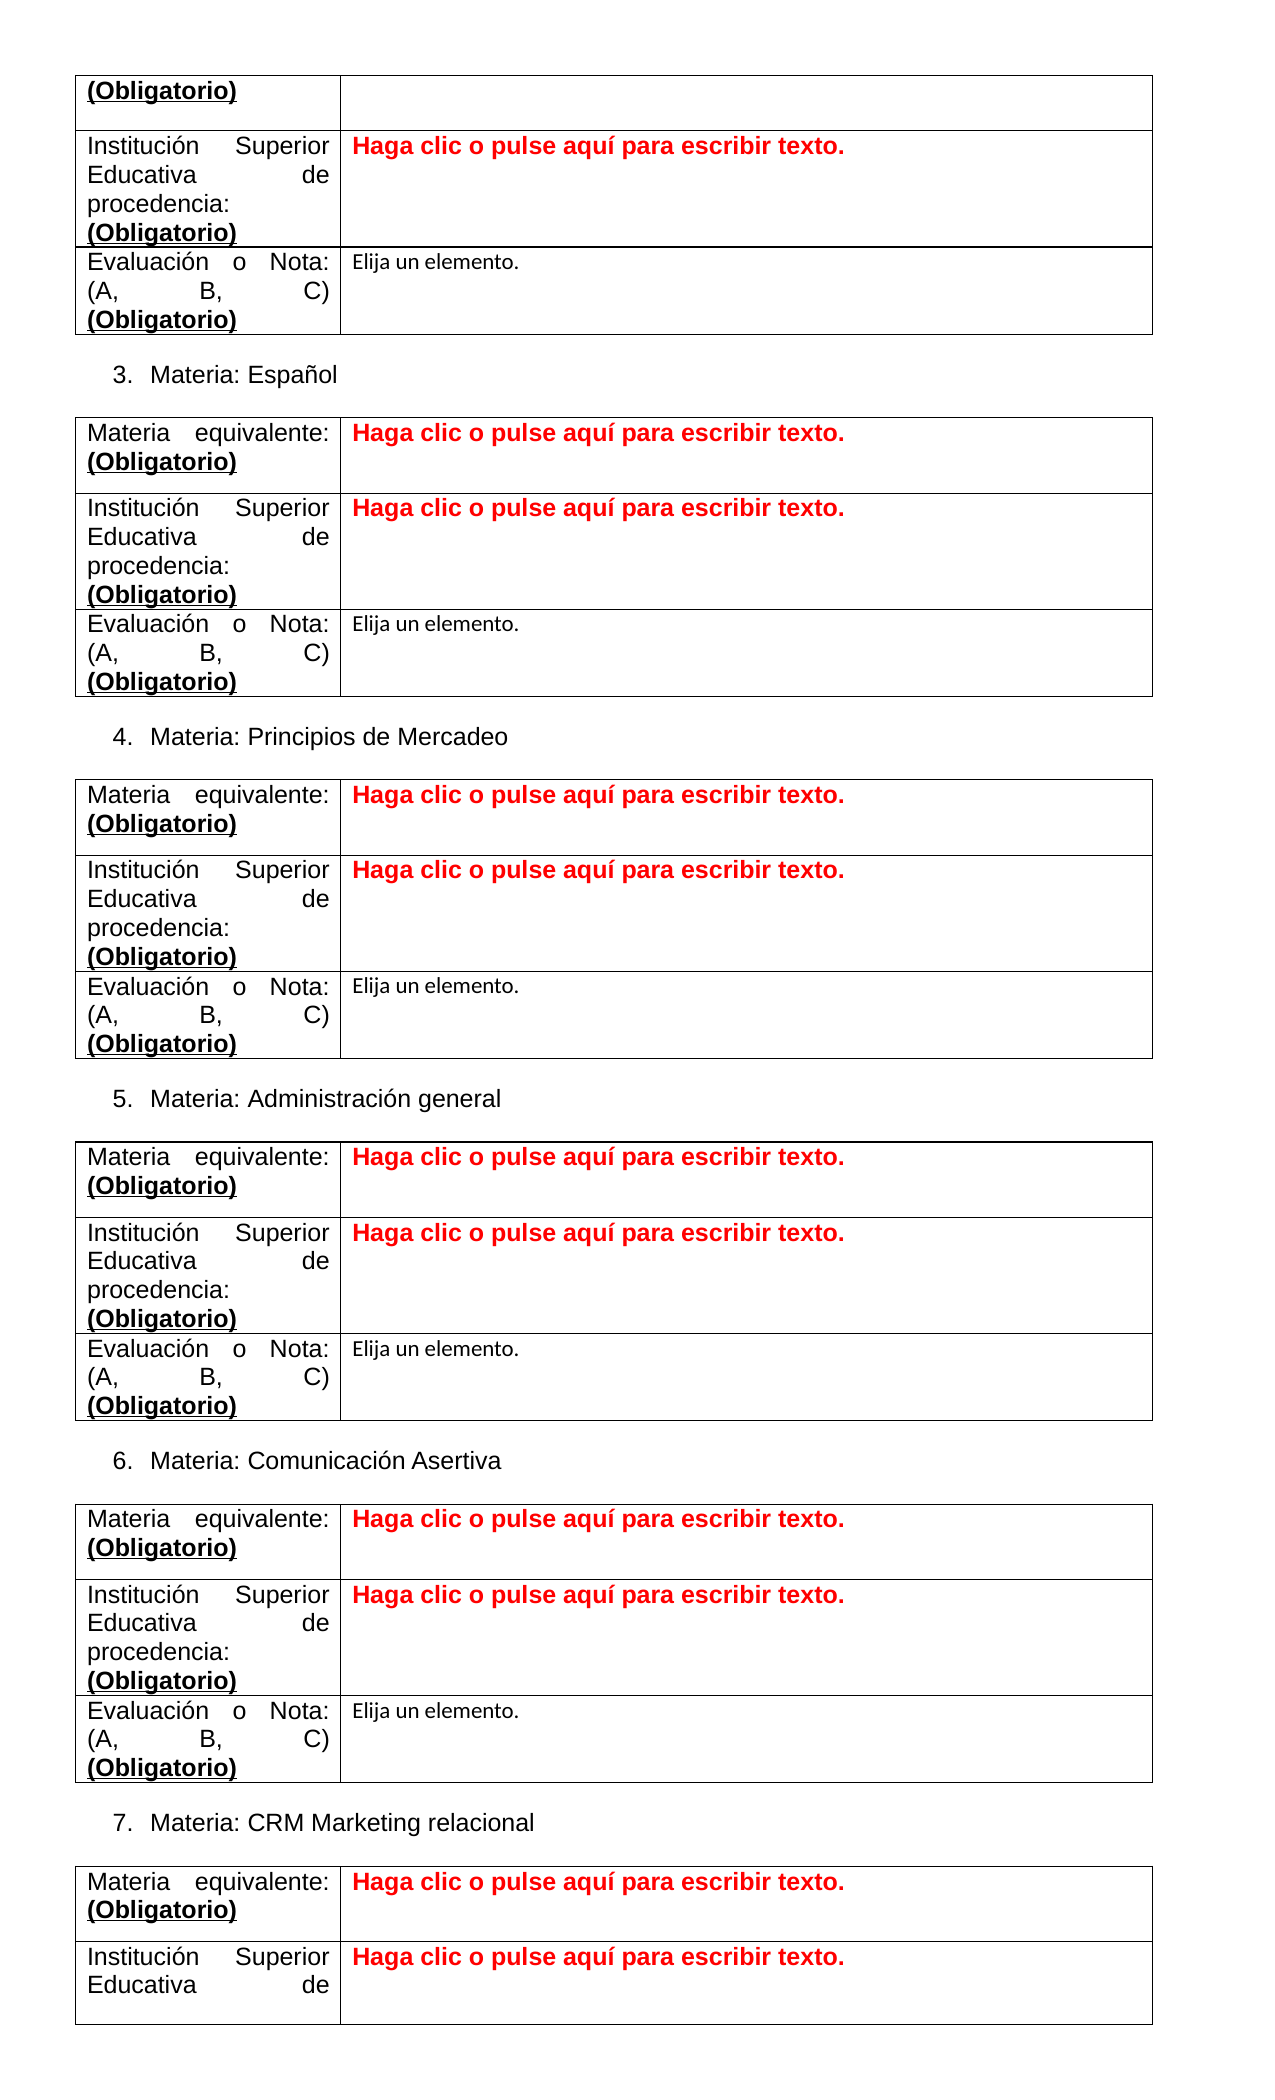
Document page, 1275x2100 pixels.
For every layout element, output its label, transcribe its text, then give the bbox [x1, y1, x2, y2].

table_cell Evaluación o Nota: (A, B, C) (Obligatorio) [76, 610, 340, 696]
table_cell [341, 131, 1152, 246]
subtitle Materia: Principios de Mercadeo [112, 722, 1200, 751]
subtitle Materia: CRM Marketing relacional [112, 1808, 1200, 1837]
table_header [341, 1505, 1152, 1579]
table_cell Institución Superior Educativa de procedencia: (Obligatorio) [76, 494, 340, 608]
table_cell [76, 1696, 340, 1782]
subtitle Materia: Administración general [112, 1084, 1200, 1113]
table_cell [76, 248, 340, 334]
table_header Materia equivalente: (Obligatorio) [76, 418, 340, 492]
table_header [341, 76, 1152, 130]
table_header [76, 76, 340, 130]
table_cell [76, 1942, 340, 2024]
table_header [341, 1867, 1152, 1941]
table_cell [341, 1580, 1152, 1695]
table_cell [341, 856, 1152, 971]
table_header [341, 780, 1152, 854]
table_header [341, 1143, 1152, 1217]
table_cell [341, 1218, 1152, 1333]
table_header Materia equivalente: (Obligatorio) [76, 1867, 340, 1941]
table_cell [341, 1942, 1152, 2024]
table_header Materia equivalente: (Obligatorio) [76, 1143, 340, 1217]
table_cell Evaluación o Nota: (A, B, C) (Obligatorio) [76, 972, 340, 1058]
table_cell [76, 1580, 340, 1695]
table_cell Evaluación o Nota: (A, B, C) (Obligatorio) [76, 1334, 340, 1420]
table_cell Institución Superior Educativa de procedencia: (Obligatorio) [76, 856, 340, 971]
table_cell Institución Superior Educativa de procedencia: (Obligatorio) [76, 1218, 340, 1333]
table_cell [341, 494, 1152, 608]
subtitle Materia: Comunicación Asertiva [112, 1446, 1200, 1475]
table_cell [76, 131, 340, 246]
table_header [341, 418, 1152, 492]
table_header Materia equivalente: (Obligatorio) [76, 1505, 340, 1579]
subtitle Materia: Español [112, 360, 1200, 388]
table_header Materia equivalente: (Obligatorio) [76, 780, 340, 854]
